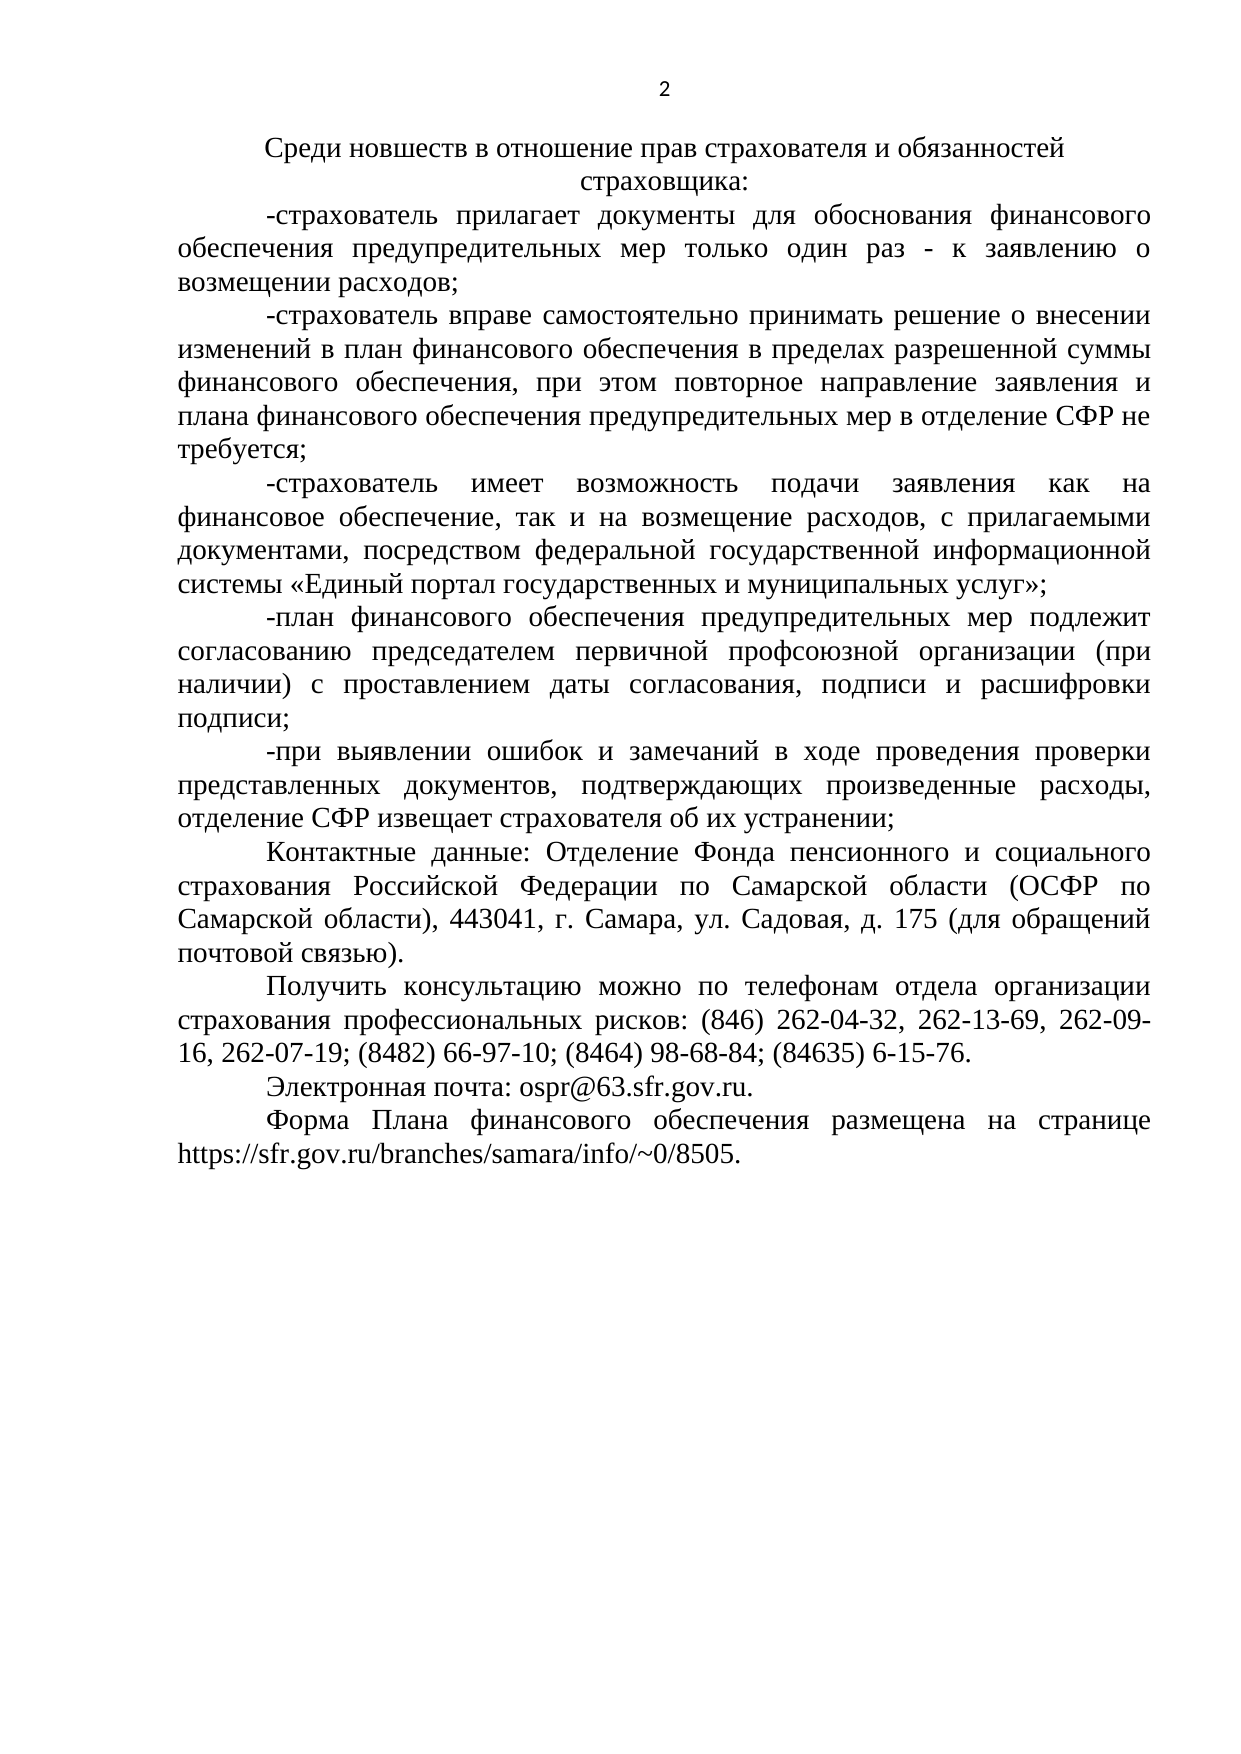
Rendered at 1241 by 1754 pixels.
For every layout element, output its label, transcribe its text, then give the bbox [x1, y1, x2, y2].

text Контактные данные: Отделение Фонда пенсионного и социального страхования Российской Федерации по Самарской области (ОСФР по Самарской области), 443041, г. Самара, ул. Садовая, д. 175 (для обращений почтовой связью). [177, 834, 1152, 968]
text -страхователь вправе самостоятельно принимать решение о внесении изменений в план финансового обеспечения в пределах разрешенной суммы финансового обеспечения, при этом повторное направление заявления и плана финансового обеспечения предупредительных мер в отделение СФР не требуется; [177, 297, 1152, 465]
text Форма Плана финансового обеспечения размещена на странице https://sfr.gov.ru/branches/samara/info/~0/8505. [177, 1102, 1152, 1169]
text -при выявлении ошибок и замечаний в ходе проведения проверки представленных документов, подтверждающих произведенные расходы, отделение СФР извещает страхователя об их устранении; [177, 733, 1152, 834]
text -план финансового обеспечения предупредительных мер подлежит согласованию председателем первичной профсоюзной организации (при наличии) с проставлением даты согласования, подписи и расшифровки подписи; [177, 599, 1152, 733]
text -страхователь прилагает документы для обоснования финансового обеспечения предупредительных мер только один раз - к заявлению о возмещении расходов; [177, 197, 1152, 297]
text Получить консультацию можно по телефонам отдела организации страхования профессиональных рисков: (846) 262-04-32, 262-13-69, 262-09-16, 262-07-19; (8482) 66-97-10; (8464) 98-68-84; (84635) 6-15-76. [177, 968, 1152, 1069]
text Среди новшеств в отношение прав страхователя и обязанностей страховщика: [177, 130, 1152, 197]
text Электронная почта: ospr@63.sfr.gov.ru. [177, 1069, 1152, 1102]
text -страхователь имеет возможность подачи заявления как на финансовое обеспечение, так и на возмещение расходов, с прилагаемыми документами, посредством федеральной государственной информационной системы «Единый портал государственных и муниципальных услуг»; [177, 465, 1152, 599]
